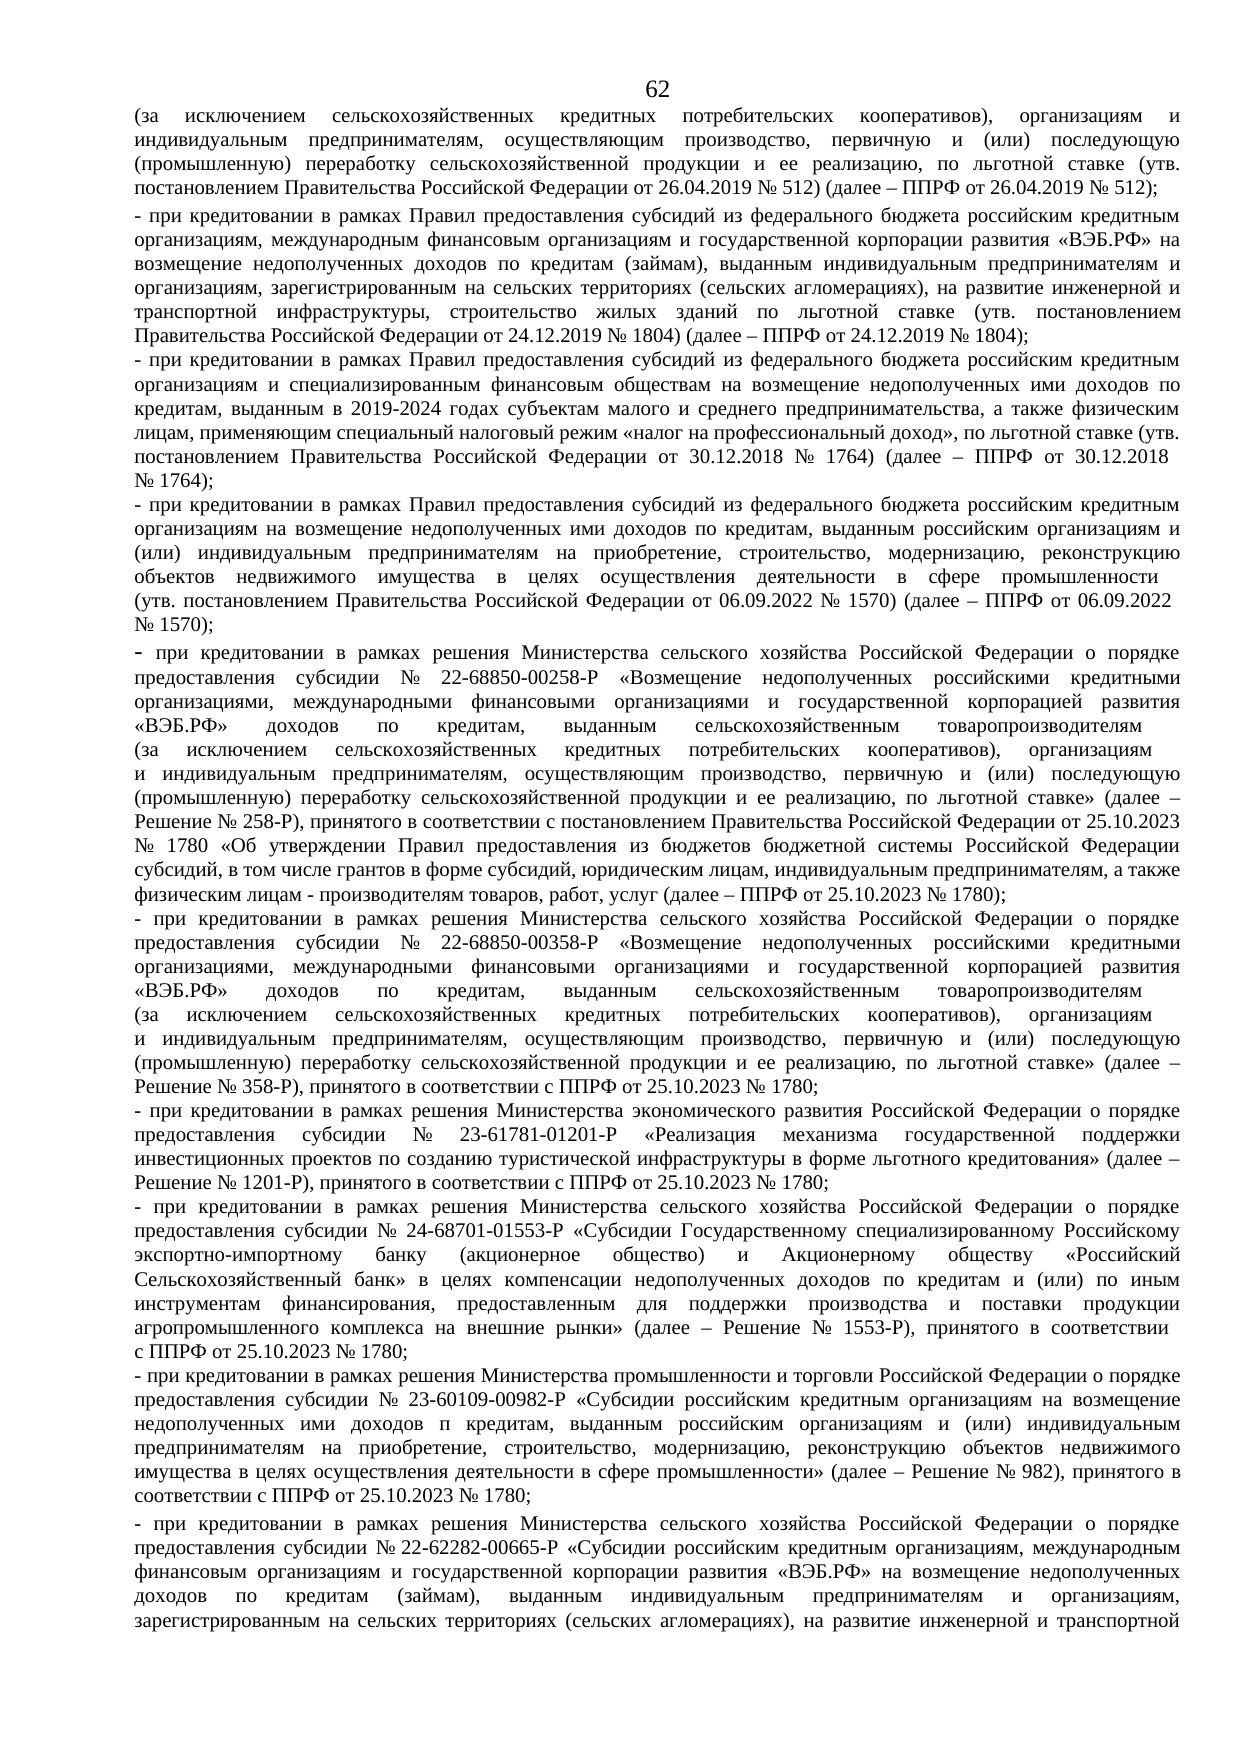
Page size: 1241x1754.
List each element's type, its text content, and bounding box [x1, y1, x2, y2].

text - при кредитовании в рамках решения Министерства сельского хозяйства Российской Федерации о порядке предоставления субсидии № 22-68850-00358-Р «Возмещение недополученных российскими кредитными организациями, международными финансовыми организациями и государственной корпорацией развития «ВЭБ.РФ» доходов по кредитам, выданным сельскохозяйственным товаропроизводителям (за исключением сельскохозяйственных кредитных потребительских кооперативов), организациям и индивидуальным предпринимателям, осуществляющим производство, первичную и (или) последующую (промышленную) переработку сельскохозяйственной продукции и ее реализацию, по льготной ставке» (далее – Решение № 358-Р), принятого в соответствии с ППРФ от 25.10.2023 № 1780; [134, 906, 1181, 1098]
text - при кредитовании в рамках Правил предоставления субсидий из федерального бюджета российским кредитным организациям на возмещение недополученных ими доходов по кредитам, выданным российским организациям и (или) индивидуальным предпринимателям на приобретение, строительство, модернизацию, реконструкцию объектов недвижимого имущества в целях осуществления деятельности в сфере промышленности (утв. постановлением Правительства Российской Федерации от 06.09.2022 № 1570) (далее – ППРФ от 06.09.2022 № 1570); [134, 492, 1181, 636]
text - при кредитовании в рамках Правил предоставления субсидий из федерального бюджета российским кредитным организациям и специализированным финансовым обществам на возмещение недополученных ими доходов по кредитам, выданным в 2019-2024 годах субъектам малого и среднего предпринимательства, а также физическим лицам, применяющим специальный налоговый режим «налог на профессиональный доход», по льготной ставке (утв. постановлением Правительства Российской Федерации от 30.12.2018 № 1764) (далее – ППРФ от 30.12.2018 № 1764); [134, 347, 1181, 492]
text - при кредитовании в рамках решения Министерства промышленности и торговли Российской Федерации о порядке предоставления субсидии № 23-60109-00982-Р «Субсидии российским кредитным организациям на возмещение недополученных ими доходов п кредитам, выданным российским организациям и (или) индивидуальным предпринимателям на приобретение, строительство, модернизацию, реконструкцию объектов недвижимого имущества в целях осуществления деятельности в сфере промышленности» (далее – Решение № 982), принятого в соответствии с ППРФ от 25.10.2023 № 1780; [134, 1363, 1181, 1507]
text - при кредитовании в рамках Правил предоставления субсидий из федерального бюджета российским кредитным организациям, международным финансовым организациям и государственной корпорации развития «ВЭБ.РФ» на возмещение недополученных доходов по кредитам (займам), выданным индивидуальным предпринимателям и организациям, зарегистрированным на сельских территориях (сельских агломерациях), на развитие инженерной и транспортной инфраструктуры, строительство жилых зданий по льготной ставке (утв. постановлением Правительства Российской Федерации от 24.12.2019 № 1804) (далее – ППРФ от 24.12.2019 № 1804); [134, 203, 1181, 347]
text - при кредитовании в рамках решения Министерства сельского хозяйства Российской Федерации о порядке предоставления субсидии № 24-68701-01553-Р «Субсидии Государственному специализированному Российскому экспортно-импортному банку (акционерное общество) и Акционерному обществу «Российский Сельскохозяйственный банк» в целях компенсации недополученных доходов по кредитам и (или) по иным инструментам финансирования, предоставленным для поддержки производства и поставки продукции агропромышленного комплекса на внешние рынки» (далее – Решение № 1553-Р), принятого в соответствии с ППРФ от 25.10.2023 № 1780; [134, 1194, 1181, 1363]
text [134, 1511, 1181, 1632]
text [134, 103, 1181, 199]
text - при кредитовании в рамках решения Министерства сельского хозяйства Российской Федерации о порядке предоставления субсидии № 22-68850-00258-Р «Возмещение недополученных российскими кредитными организациями, международными финансовыми организациями и государственной корпорацией развития «ВЭБ.РФ» доходов по кредитам, выданным сельскохозяйственным товаропроизводителям (за исключением сельскохозяйственных кредитных потребительских кооперативов), организациям и индивидуальным предпринимателям, осуществляющим производство, первичную и (или) последующую (промышленную) переработку сельскохозяйственной продукции и ее реализацию, по льготной ставке» (далее – Решение № 258-Р), принятого в соответствии с постановлением Правительства Российской Федерации от 25.10.2023 № 1780 «Об утверждении Правил предоставления из бюджетов бюджетной системы Российской Федерации субсидий, в том числе грантов в форме субсидий, юридическим лицам, индивидуальным предпринимателям, а также физическим лицам - производителям товаров, работ, услуг (далее – ППРФ от 25.10.2023 № 1780); [134, 636, 1181, 906]
text - при кредитовании в рамках решения Министерства экономического развития Российской Федерации о порядке предоставления субсидии № 23-61781-01201-Р «Реализация механизма государственной поддержки инвестиционных проектов по созданию туристической инфраструктуры в форме льготного кредитования» (далее – Решение № 1201-Р), принятого в соответствии с ППРФ от 25.10.2023 № 1780; [134, 1098, 1181, 1194]
